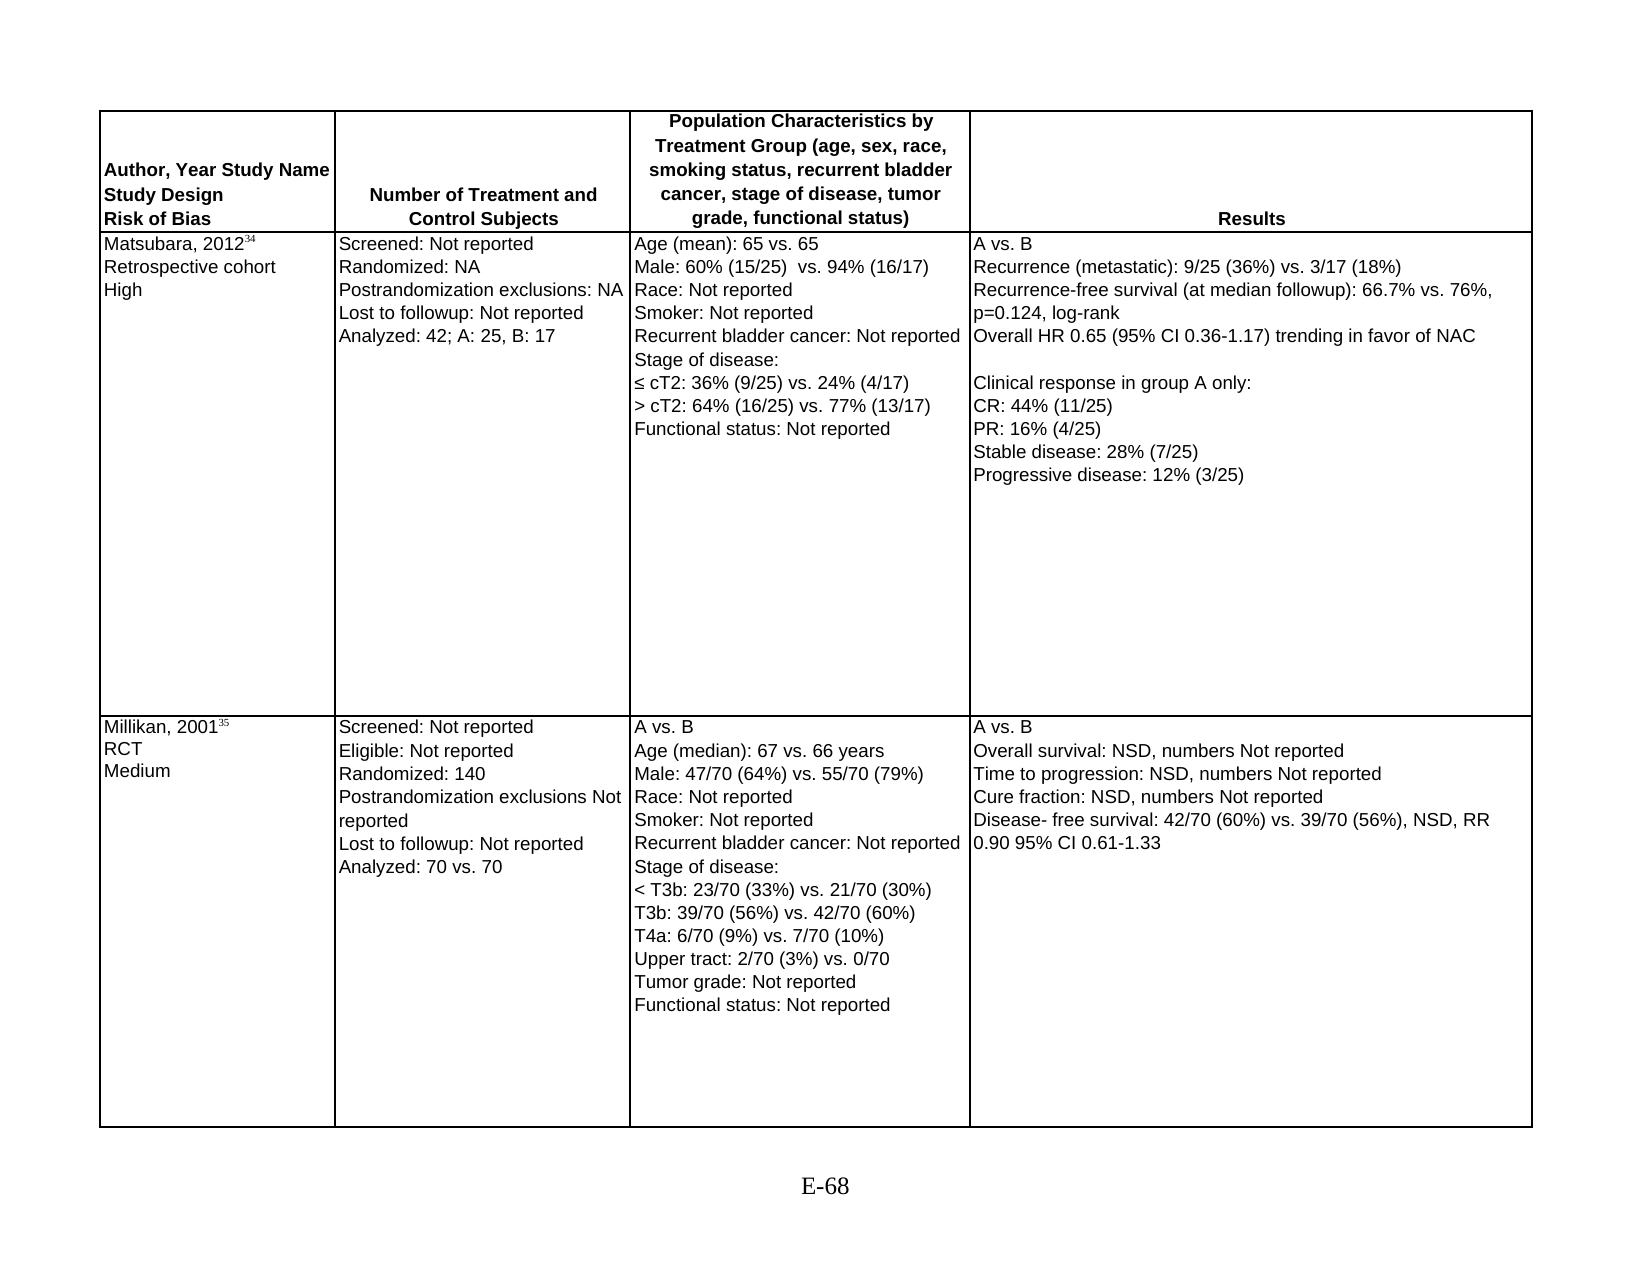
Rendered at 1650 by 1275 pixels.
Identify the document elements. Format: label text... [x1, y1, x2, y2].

table_cell A vs. B Recurrence (metastatic): 9/25 (36%) vs. 3/17 (18%) Recurrence-free survival (at median followup): 66.7% vs. 76%, p=0.124, log-rank Overall HR 0.65 (95% CI 0.36-1.17) trending in favor of NAC Clinical response in group A only: CR: 44% (11/25) PR: 16% (4/25) Stable disease: 28% (7/25) Progressive disease: 12% (3/25) [971, 233, 1531, 715]
table_header Author, Year Study Name Study Design Risk of Bias [101, 112, 334, 231]
table_header Results [971, 112, 1531, 231]
table_cell A vs. B Overall survival: NSD, numbers Not reported Time to progression: NSD, numbers Not reported Cure fraction: NSD, numbers Not reported Disease- free survival: 42/70 (60%) vs. 39/70 (56%), NSD, RR 0.90 95% CI 0.61-1.33 [971, 717, 1531, 1126]
table_cell Screened: Not reported Eligible: Not reported Randomized: 140 Postrandomization exclusions Not reported Lost to followup: Not reported Analyzed: 70 vs. 70 [336, 717, 629, 1126]
table_header Number of Treatment and Control Subjects [336, 112, 629, 231]
table_cell Matsubara, 201234 Retrospective cohort High [101, 233, 334, 715]
table_cell Screened: Not reported Randomized: NA Postrandomization exclusions: NA Lost to followup: Not reported Analyzed: 42; A: 25, B: 17 [336, 233, 629, 715]
table_cell Age (mean): 65 vs. 65 Male: 60% (15/25) vs. 94% (16/17) Race: Not reported Smoker: Not reported Recurrent bladder cancer: Not reported Stage of disease: ≤ cT2: 36% (9/25) vs. 24% (4/17) > cT2: 64% (16/25) vs. 77% (13/17) Functional status: Not reported [631, 233, 969, 715]
table_cell Millikan, 200135 RCT Medium [101, 717, 334, 1126]
table_cell A vs. B Age (median): 67 vs. 66 years Male: 47/70 (64%) vs. 55/70 (79%) Race: Not reported Smoker: Not reported Recurrent bladder cancer: Not reported Stage of disease: < T3b: 23/70 (33%) vs. 21/70 (30%) T3b: 39/70 (56%) vs. 42/70 (60%) T4a: 6/70 (9%) vs. 7/70 (10%) Upper tract: 2/70 (3%) vs. 0/70 Tumor grade: Not reported Functional status: Not reported [631, 717, 969, 1126]
table_header Population Characteristics by Treatment Group (age, sex, race, smoking status, recurrent bladder cancer, stage of disease, tumor grade, functional status) [631, 112, 969, 231]
